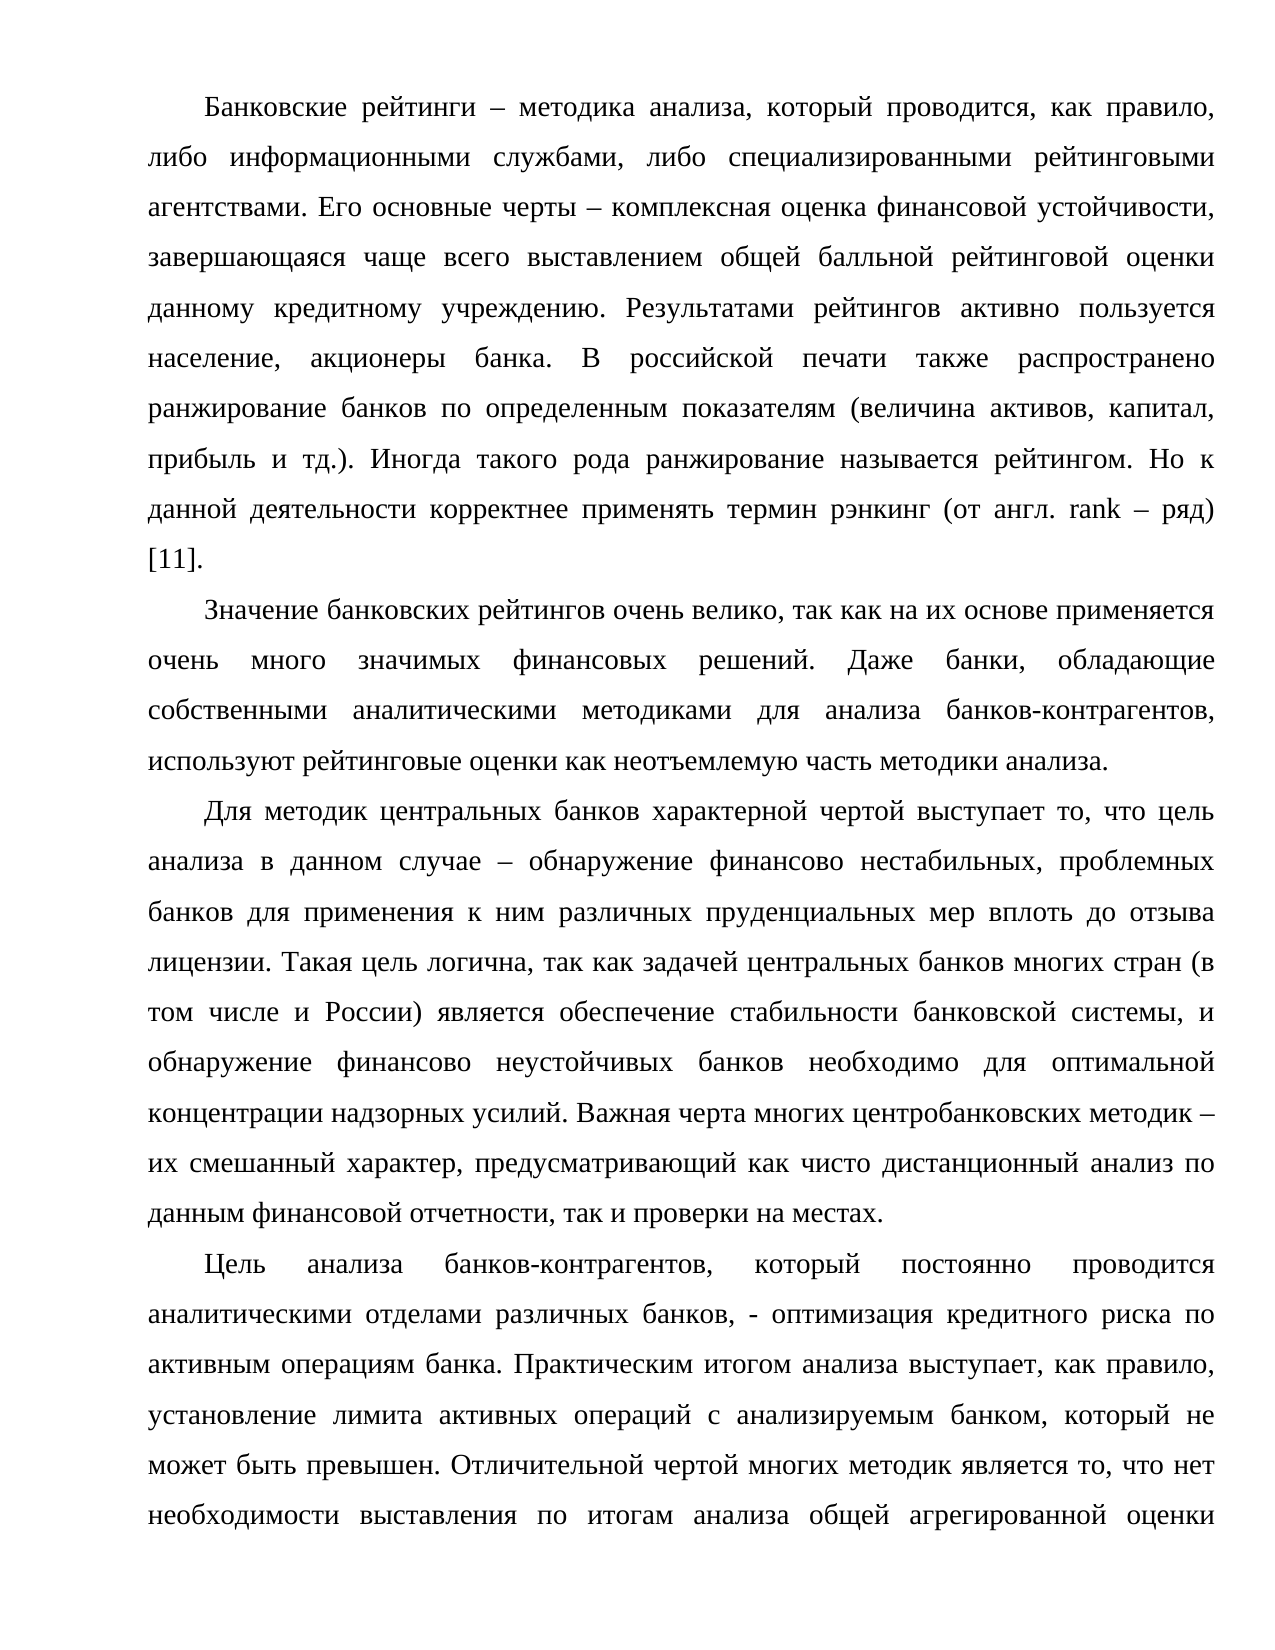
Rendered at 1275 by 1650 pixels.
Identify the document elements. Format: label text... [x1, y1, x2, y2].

text Банковские рейтинги – методика анализа, который проводится, как правило, либо информационными службами, либо специализированными рейтинговыми агентствами. Его основные черты – комплексная оценка финансовой устойчивости, завершающаяся чаще всего выставлением общей балльной рейтинговой оценки данному кредитному учреждению. Результатами рейтингов активно пользуется население, акционеры банка. В российской печати также распространено ранжирование банков по определенным показателям (величина активов, капитал, прибыль и тд.). Иногда такого рода ранжирование называется рейтингом. Но к данной деятельности корректнее применять термин рэнкинг (от англ. rank – ряд) [11]. [148, 89, 1216, 575]
text Значение банковских рейтингов очень велико, так как на их основе применяется очень много значимых финансовых решений. Даже банки, обладающие собственными аналитическими методиками для анализа банков-контрагентов, используют рейтинговые оценки как неотъемлемую часть методики анализа. [148, 592, 1216, 776]
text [148, 1246, 1216, 1531]
text Для методик центральных банков характерной чертой выступает то, что цель анализа в данном случае – обнаружение финансово нестабильных, проблемных банков для применения к ним различных пруденциальных мер вплоть до отзыва лицензии. Такая цель логична, так как задачей центральных банков многих стран (в том числе и России) является обеспечение стабильности банковской системы, и обнаружение финансово неустойчивых банков необходимо для оптимальной концентрации надзорных усилий. Важная черта многих центробанковских методик – их смешанный характер, предусматривающий как чисто дистанционный анализ по данным финансовой отчетности, так и проверки на местах. [148, 793, 1216, 1229]
